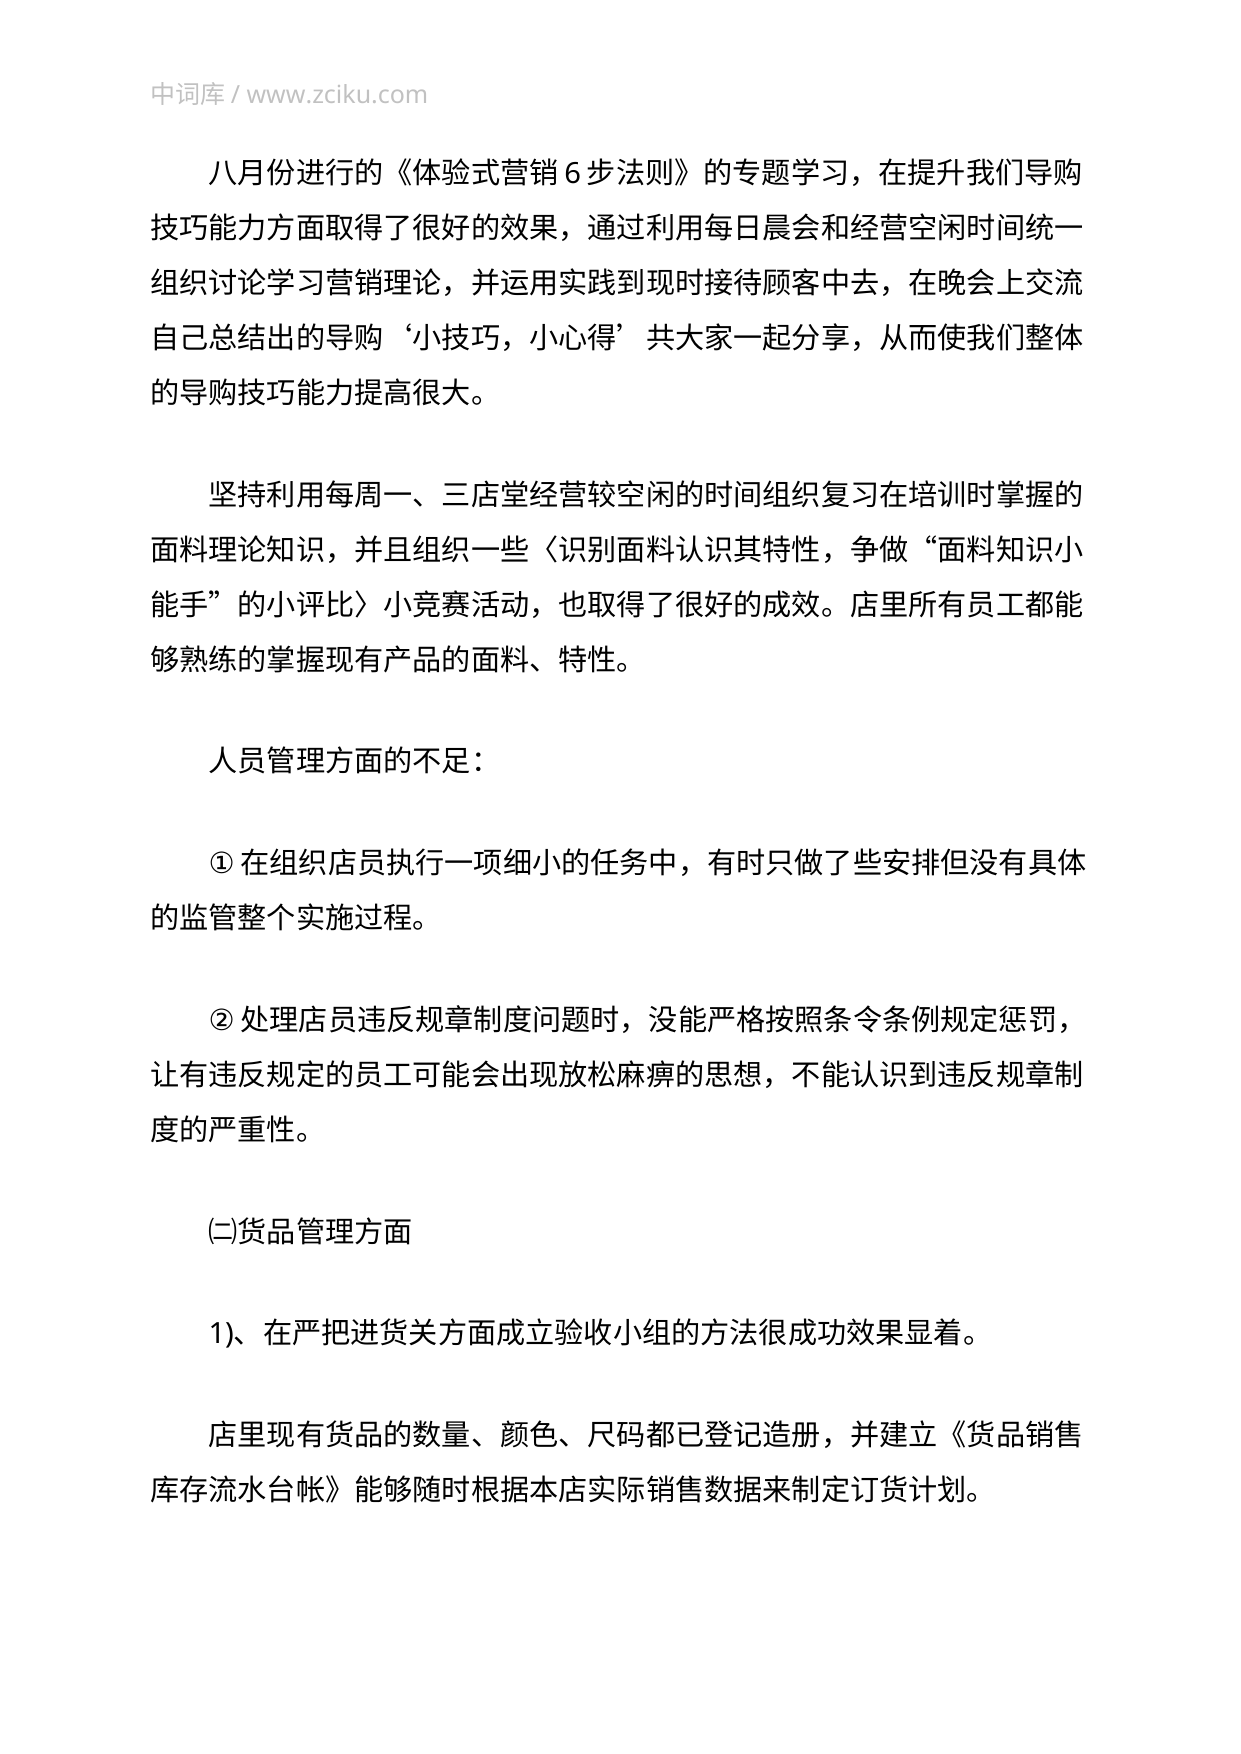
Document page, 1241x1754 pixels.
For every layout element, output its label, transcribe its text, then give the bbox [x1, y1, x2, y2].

text ㈡货品管理方面 [150, 1208, 1090, 1250]
text 1)、在严把进货关方面成立验收小组的方法很成功效果显着。 [150, 1310, 1090, 1352]
text 人员管理方面的不足： [150, 738, 1090, 780]
text 八月份进行的《体验式营销6步法则》的专题学习，在提升我们导购技巧能力方面取得了很好的效果，通过利用每日晨会和经营空闲时间统一组织讨论学习营销理论，并运用实践到现时接待顾客中去，在晚会上交流自己总结出的导购‘小技巧，小心得’共大家一起分享，从而使我们整体的导购技巧能力提高很大。 [150, 150, 1090, 412]
text 店里现有货品的数量、颜色、尺码都已登记造册，并建立《货品销售库存流水台帐》能够随时根据本店实际销售数据来制定订货计划。 [150, 1412, 1090, 1509]
text ①在组织店员执行一项细小的任务中，有时只做了些安排但没有具体的监管整个实施过程。 [150, 840, 1090, 937]
text ②处理店员违反规章制度问题时，没能严格按照条令条例规定惩罚，让有违反规定的员工可能会出现放松麻痹的思想，不能认识到违反规章制度的严重性。 [150, 996, 1090, 1149]
text 坚持利用每周一、三店堂经营较空闲的时间组织复习在培训时掌握的面料理论知识，并且组织一些〈识别面料认识其特性，争做“面料知识小能手”的小评比〉小竞赛活动，也取得了很好的成效。店里所有员工都能够熟练的掌握现有产品的面料、特性。 [150, 471, 1090, 678]
